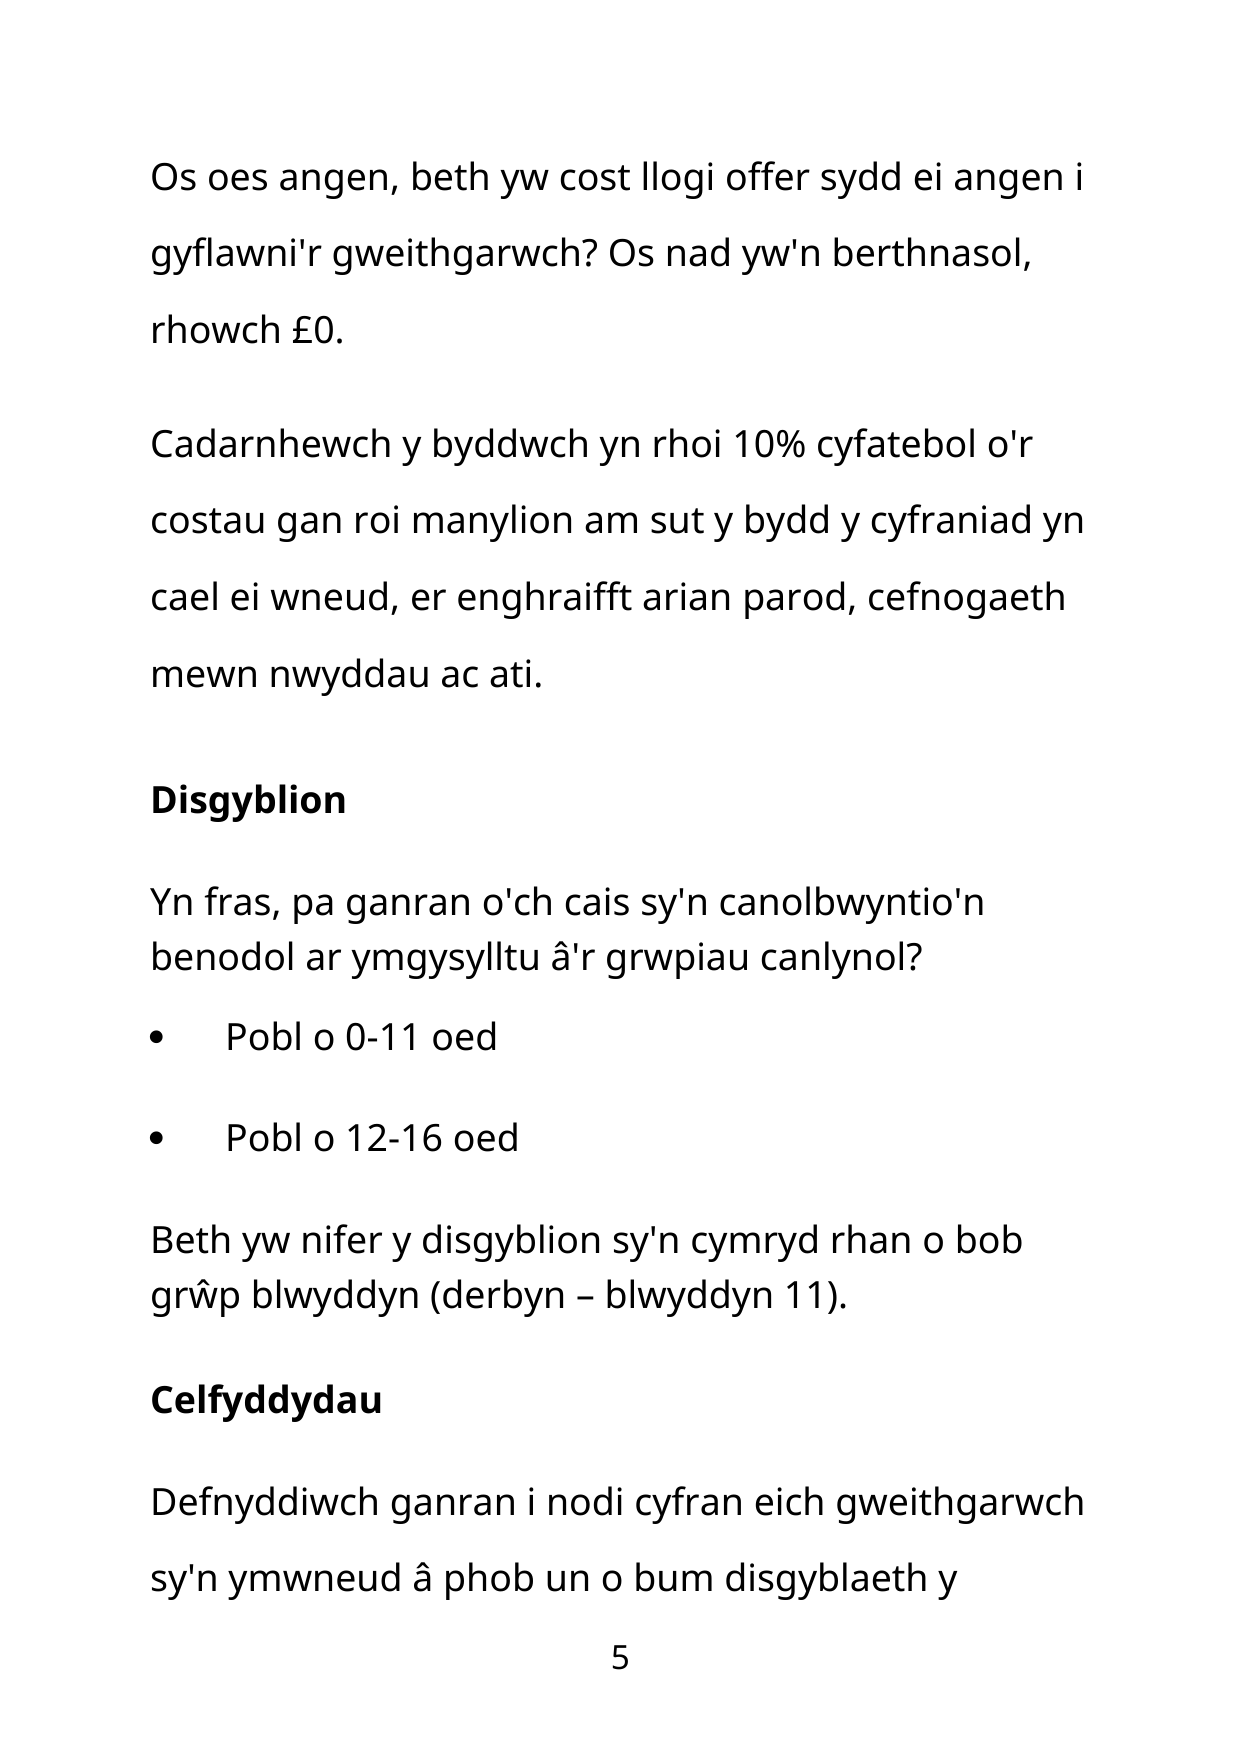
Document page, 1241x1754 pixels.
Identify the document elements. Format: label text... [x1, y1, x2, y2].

text Yn fras, pa ganran o'ch cais sy'n canolbwyntio'n benodol ar ymgysylltu â'r grwpiau canlynol? [150, 875, 1090, 981]
text Beth yw nifer y disgyblion sy'n cymryd rhan o bob grŵp blwyddyn (derbyn – blwyddyn 11). [150, 1213, 1090, 1319]
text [150, 1475, 1090, 1603]
subtitle Celfyddydau [150, 1373, 1090, 1424]
list Pobl o 12-16 oed [150, 1112, 1090, 1163]
text Os oes angen, beth yw cost llogi offer sydd ei angen i gyflawni'r gweithgarwch? Os nad yw'n berthnasol, rhowch £0. [150, 150, 1090, 354]
subtitle Disgyblion [150, 773, 1090, 824]
text Cadarnhewch y byddwch yn rhoi 10% cyfatebol o'r costau gan roi manylion am sut y bydd y cyfraniad yn cael ei wneud, er enghraifft arian parod, cefnogaeth mewn nwyddau ac ati. [150, 417, 1090, 698]
list Pobl o 0-11 oed [150, 1010, 1090, 1061]
